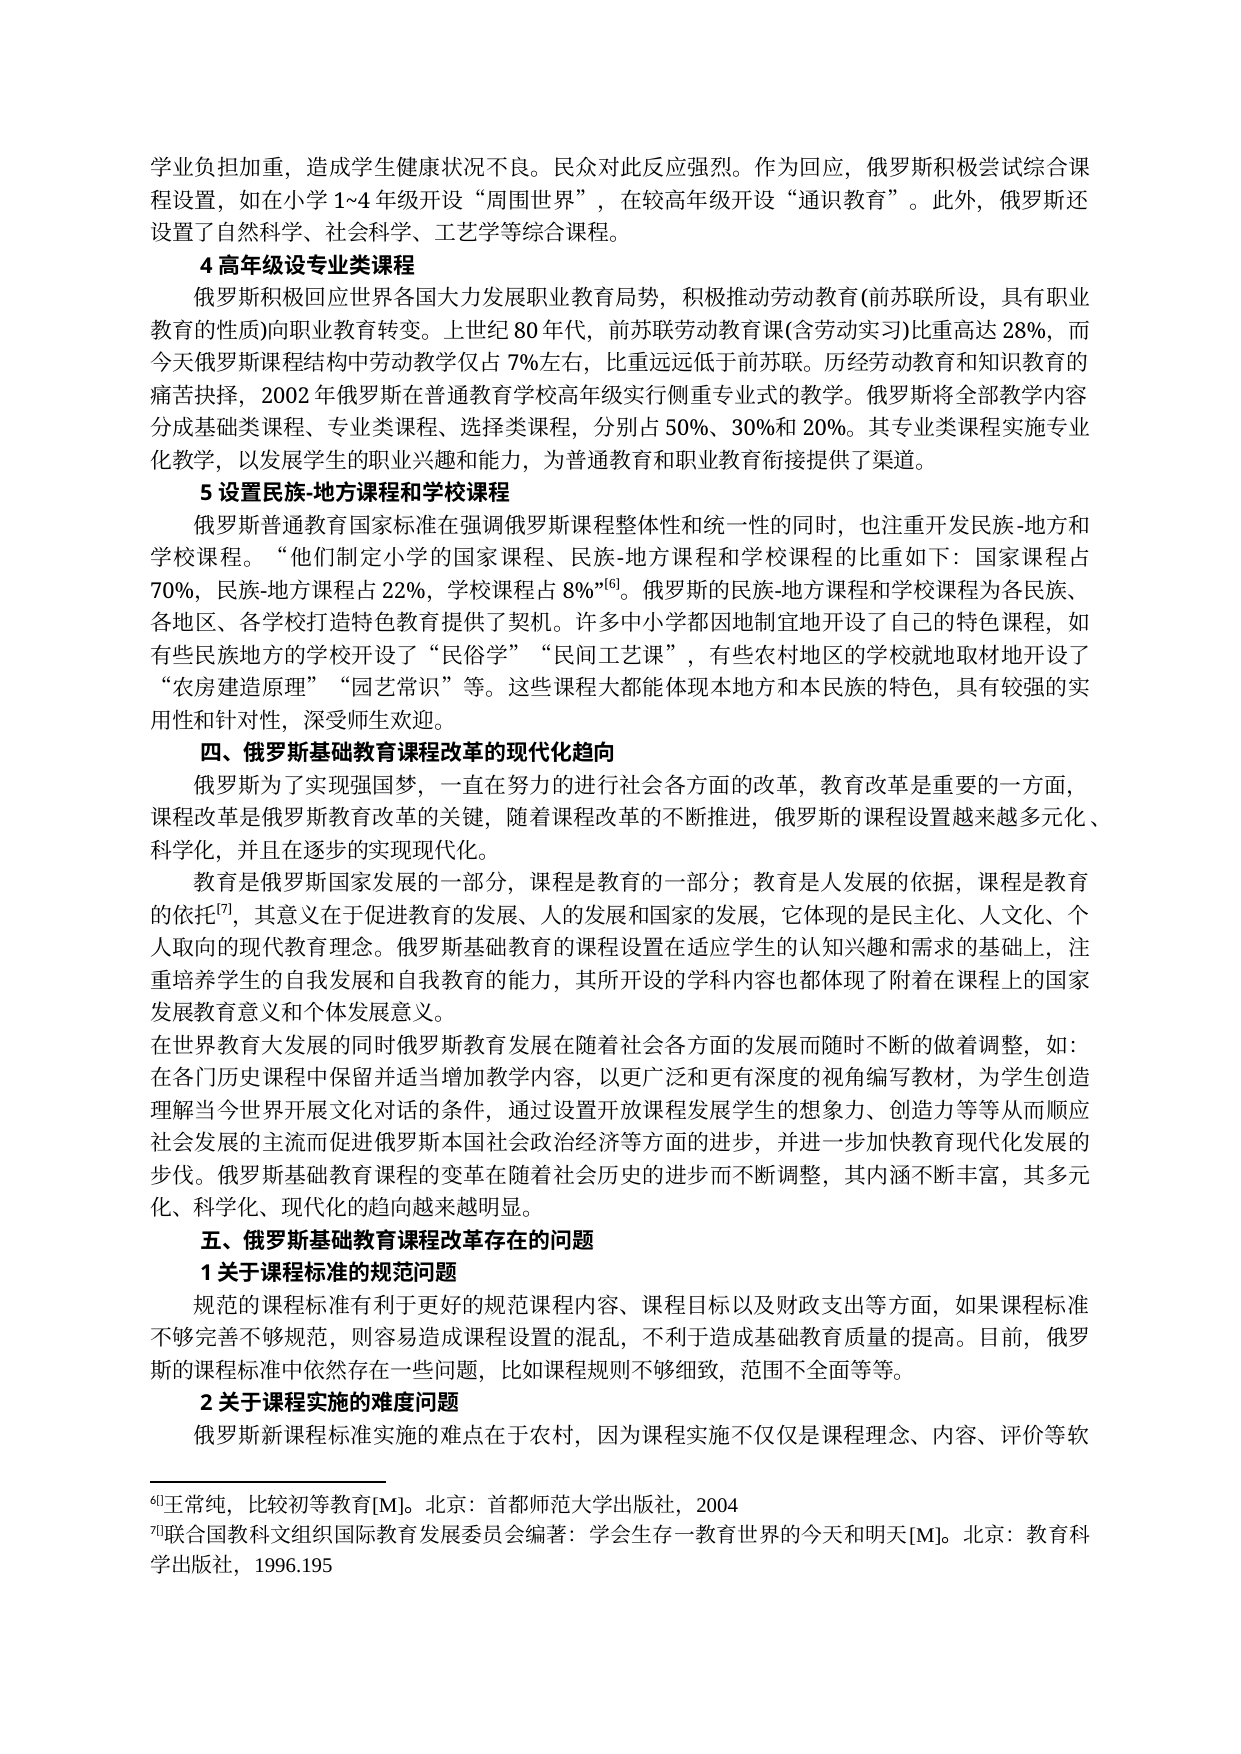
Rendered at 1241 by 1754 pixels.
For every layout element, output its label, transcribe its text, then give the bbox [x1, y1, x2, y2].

text 5 设置民族-地方课程和学校课程 [150, 475, 1090, 507]
text 俄罗斯普通教育国家标准在强调俄罗斯课程整体性和统一性的同时，也注重开发民族-地方和学校课程。“他们制定小学的国家课程、民族-地方课程和学校课程的比重如下：国家课程占70%，民族-地方课程占22%，学校课程占8%”[]。俄罗斯的民族-地方课程和学校课程为各民族、各地区、各学校打造特色教育提供了契机。许多中小学都因地制宜地开设了自己的特色课程，如有些民族地方的学校开设了“民俗学”“民间工艺课”，有些农村地区的学校就地取材地开设了“农房建造原理”“园艺常识”等。这些课程大都能体现本地方和本民族的特色，具有较强的实用性和针对性，深受师生欢迎。 [150, 507, 1090, 735]
text 在世界教育大发展的同时俄罗斯教育发展在随着社会各方面的发展而随时不断的做着调整，如：在各门历史课程中保留并适当增加教学内容，以更广泛和更有深度的视角编写教材，为学生创造理解当今世界开展文化对话的条件，通过设置开放课程发展学生的想象力、创造力等等从而顺应社会发展的主流而促进俄罗斯本国社会政治经济等方面的进步，并进一步加快教育现代化发展的步伐。俄罗斯基础教育课程的变革在随着社会历史的进步而不断调整，其内涵不断丰富，其多元化、科学化、现代化的趋向越来越明显。 [150, 1027, 1090, 1222]
text 1关于课程标准的规范问题 [150, 1255, 1090, 1287]
text 四、俄罗斯基础教育课程改革的现代化趋向 [150, 735, 1090, 767]
text 2 关于课程实施的难度问题 [150, 1385, 1090, 1417]
text 俄罗斯积极回应世界各国大力发展职业教育局势，积极推动劳动教育(前苏联所设，具有职业教育的性质)向职业教育转变。上世纪80年代，前苏联劳动教育课(含劳动实习)比重高达28%，而今天俄罗斯课程结构中劳动教学仅占7%左右，比重远远低于前苏联。历经劳动教育和知识教育的痛苦抉择，2002年俄罗斯在普通教育学校高年级实行侧重专业式的教学。俄罗斯将全部教学内容分成基础类课程、专业类课程、选择类课程，分别占50%、30%和20%。其专业类课程实施专业化教学，以发展学生的职业兴趣和能力，为普通教育和职业教育衔接提供了渠道。 [150, 280, 1090, 475]
text 俄罗斯为了实现强国梦，一直在努力的进行社会各方面的改革，教育改革是重要的一方面，课程改革是俄罗斯教育改革的关键，随着课程改革的不断推进，俄罗斯的课程设置越来越多元化、科学化，并且在逐步的实现现代化。 [150, 767, 1090, 865]
text 五、俄罗斯基础教育课程改革存在的问题 [150, 1222, 1090, 1255]
text 4 高年级设专业类课程 [150, 247, 1090, 280]
text 教育是俄罗斯国家发展的一部分，课程是教育的一部分；教育是人发展的依据，课程是教育的依托[]，其意义在于促进教育的发展、人的发展和国家的发展，它体现的是民主化、人文化、个人取向的现代教育理念。俄罗斯基础教育的课程设置在适应学生的认知兴趣和需求的基础上，注重培养学生的自我发展和自我教育的能力，其所开设的学科内容也都体现了附着在课程上的国家发展教育意义和个体发展意义。 [150, 865, 1090, 1027]
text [150, 1417, 1090, 1450]
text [150, 150, 1090, 247]
text 规范的课程标准有利于更好的规范课程内容、课程目标以及财政支出等方面，如果课程标准不够完善不够规范，则容易造成课程设置的混乱，不利于造成基础教育质量的提高。目前，俄罗斯的课程标准中依然存在一些问题，比如课程规则不够细致，范围不全面等等。 [150, 1287, 1090, 1385]
